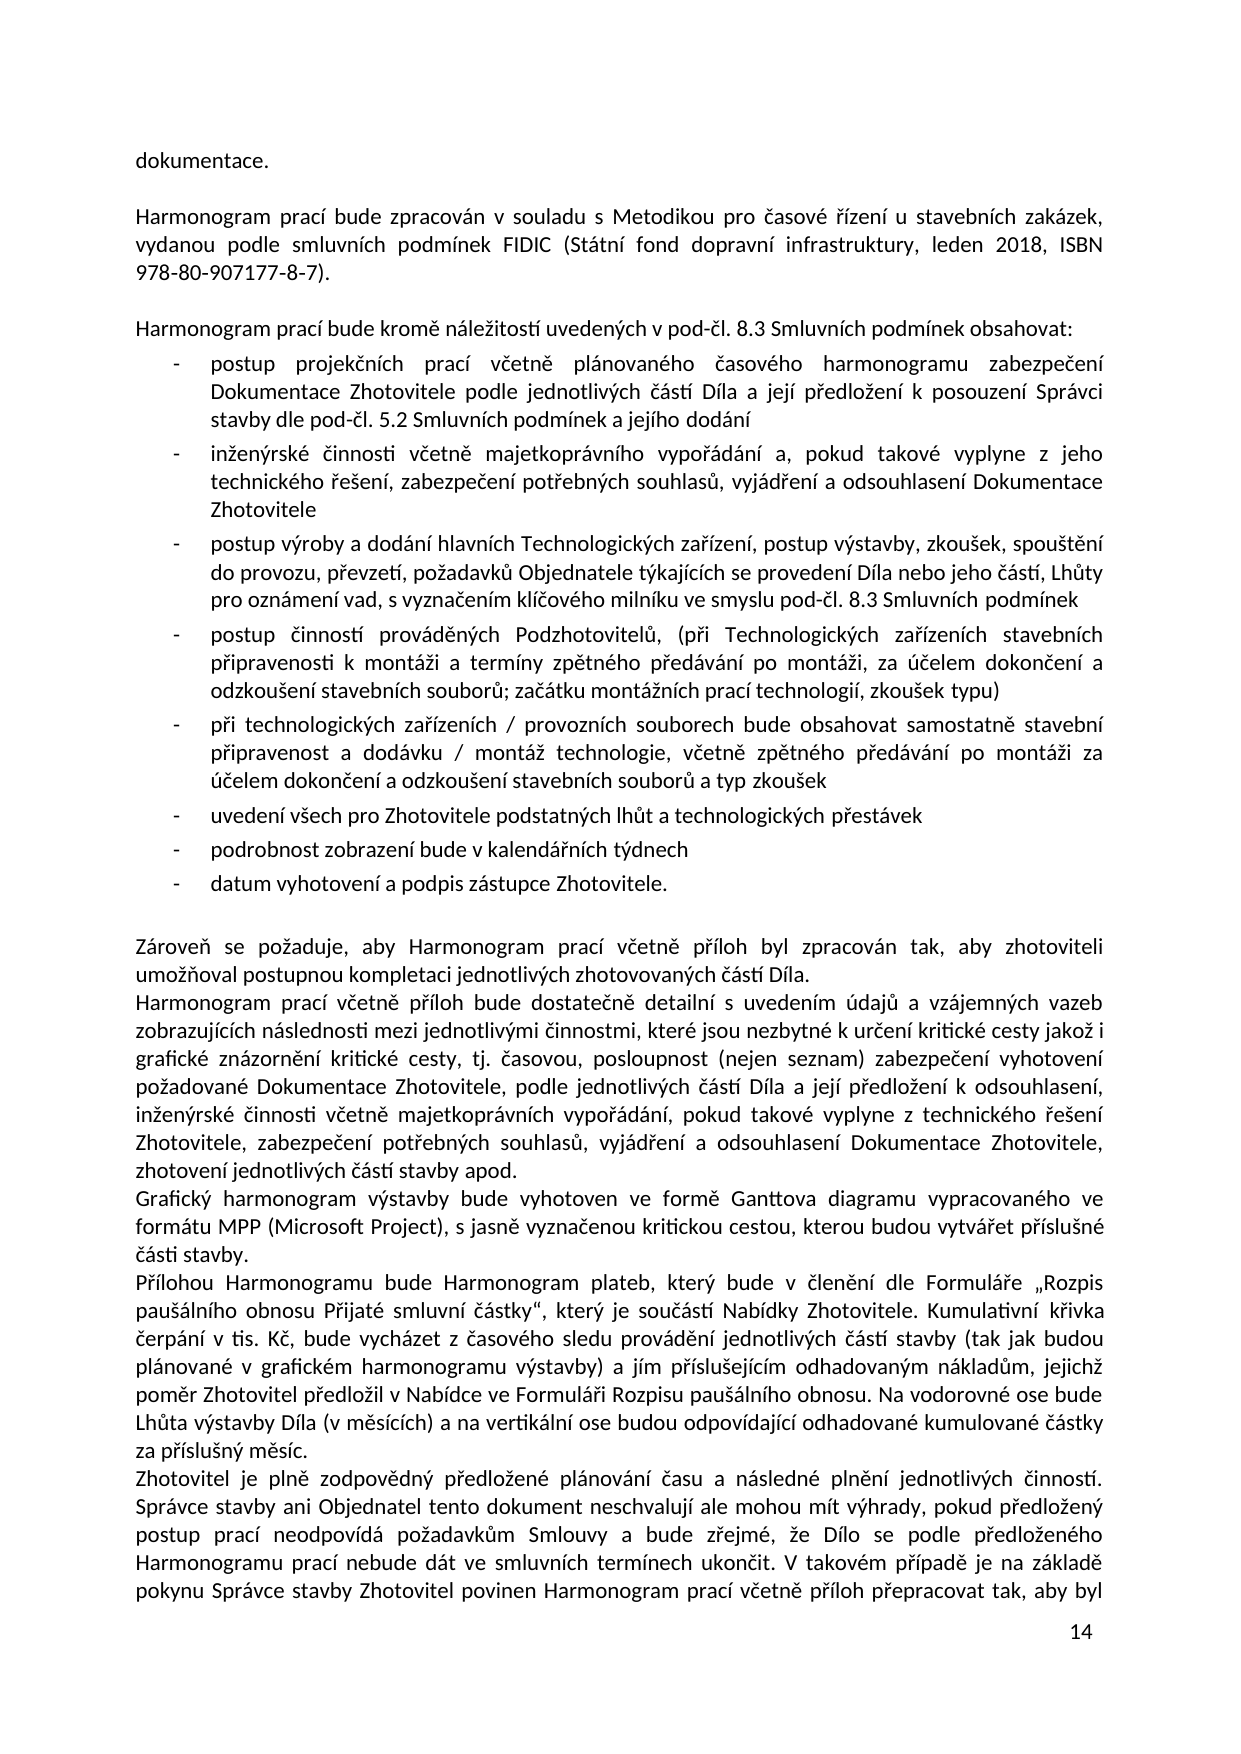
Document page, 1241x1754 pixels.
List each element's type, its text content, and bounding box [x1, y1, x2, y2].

text Grafický harmonogram výstavby bude vyhotoven ve formě Ganttova diagramu vypracovaného ve formátu MPP (Microsoft Project), s jasně vyznačenou kritickou cestou, kterou budou vytvářet příslušné části stavby. [135, 1184, 1105, 1268]
text Přílohou Harmonogramu bude Harmonogram plateb, který bude v členění dle Formuláře „Rozpis paušálního obnosu Přijaté smluvní částky“, který je součástí Nabídky Zhotovitele. Kumulativní křivka čerpání v tis. Kč, bude vycházet z časového sledu provádění jednotlivých částí stavby (tak jak budou plánované v grafickém harmonogramu výstavby) a jím příslušejícím odhadovaným nákladům, jejichž poměr Zhotovitel předložil v Nabídce ve Formuláři Rozpisu paušálního obnosu. Na vodorovné ose bude Lhůta výstavby Díla (v měsících) a na vertikální ose budou odpovídající odhadované kumulované částky za příslušný měsíc. [135, 1268, 1105, 1464]
list uvedení všech pro Zhotovitele podstatných lhůt a technologických přestávek [173, 801, 1105, 829]
list inženýrské činnosti včetně majetkoprávního vypořádání a, pokud takové vyplyne z jeho technického řešení, zabezpečení potřebných souhlasů, vyjádření a odsouhlasení Dokumentace Zhotovitele [173, 439, 1105, 523]
list postup výroby a dodání hlavních Technologických zařízení, postup výstavby, zkoušek, spouštění do provozu, převzetí, požadavků Objednatele týkajících se provedení Díla nebo jeho částí, Lhůty pro oznámení vad, s vyznačením klíčového milníku ve smyslu pod-čl. 8.3 Smluvních podmínek [173, 529, 1105, 614]
text Zároveň se požaduje, aby Harmonogram prací včetně příloh byl zpracován tak, aby zhotoviteli umožňoval postupnou kompletaci jednotlivých zhotovovaných částí Díla. [135, 932, 1105, 988]
text Harmonogram prací bude zpracován v souladu s Metodikou pro časové řízení u stavebních zakázek, vydanou podle smluvních podmínek FIDIC (Státní fond dopravní infrastruktury, leden 2018, ISBN 978‑80‑907177‑8‑7). [135, 202, 1105, 286]
text Harmonogram prací bude kromě náležitostí uvedených v pod-čl. 8.3 Smluvních podmínek obsahovat: [135, 314, 1105, 342]
list postup projekčních prací včetně plánovaného časového harmonogramu zabezpečení Dokumentace Zhotovitele podle jednotlivých částí Díla a její předložení k posouzení Správci stavby dle pod-čl. 5.2 Smluvních podmínek a jejího dodání [173, 349, 1105, 433]
list postup činností prováděných Podzhotovitelů, (při Technologických zařízeních stavebních připravenosti k montáži a termíny zpětného předávání po montáži, za účelem dokončení a odzkoušení stavebních souborů; začátku montážních prací technologií, zkoušek typu) [173, 620, 1105, 704]
list datum vyhotovení a podpis zástupce Zhotovitele. [173, 869, 1105, 898]
text Harmonogram prací včetně příloh bude dostatečně detailní s uvedením údajů a vzájemných vazeb zobrazujících následnosti mezi jednotlivými činnostmi, které jsou nezbytné k určení kritické cesty jakož i grafické znázornění kritické cesty, tj. časovou, posloupnost (nejen seznam) zabezpečení vyhotovení požadované Dokumentace Zhotovitele, podle jednotlivých částí Díla a její předložení k odsouhlasení, inženýrské činnosti včetně majetkoprávních vypořádání, pokud takové vyplyne z technického řešení Zhotovitele, zabezpečení potřebných souhlasů, vyjádření a odsouhlasení Dokumentace Zhotovitele, zhotovení jednotlivých částí stavby apod. [135, 988, 1105, 1184]
list podrobnost zobrazení bude v kalendářních týdnech [173, 835, 1105, 863]
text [135, 1464, 1105, 1604]
list při technologických zařízeních / provozních souborech bude obsahovat samostatně stavební připravenost a dodávku / montáž technologie, včetně zpětného předávání po montáži za účelem dokončení a odzkoušení stavebních souborů a typ zkoušek [173, 710, 1105, 794]
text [135, 146, 1105, 174]
